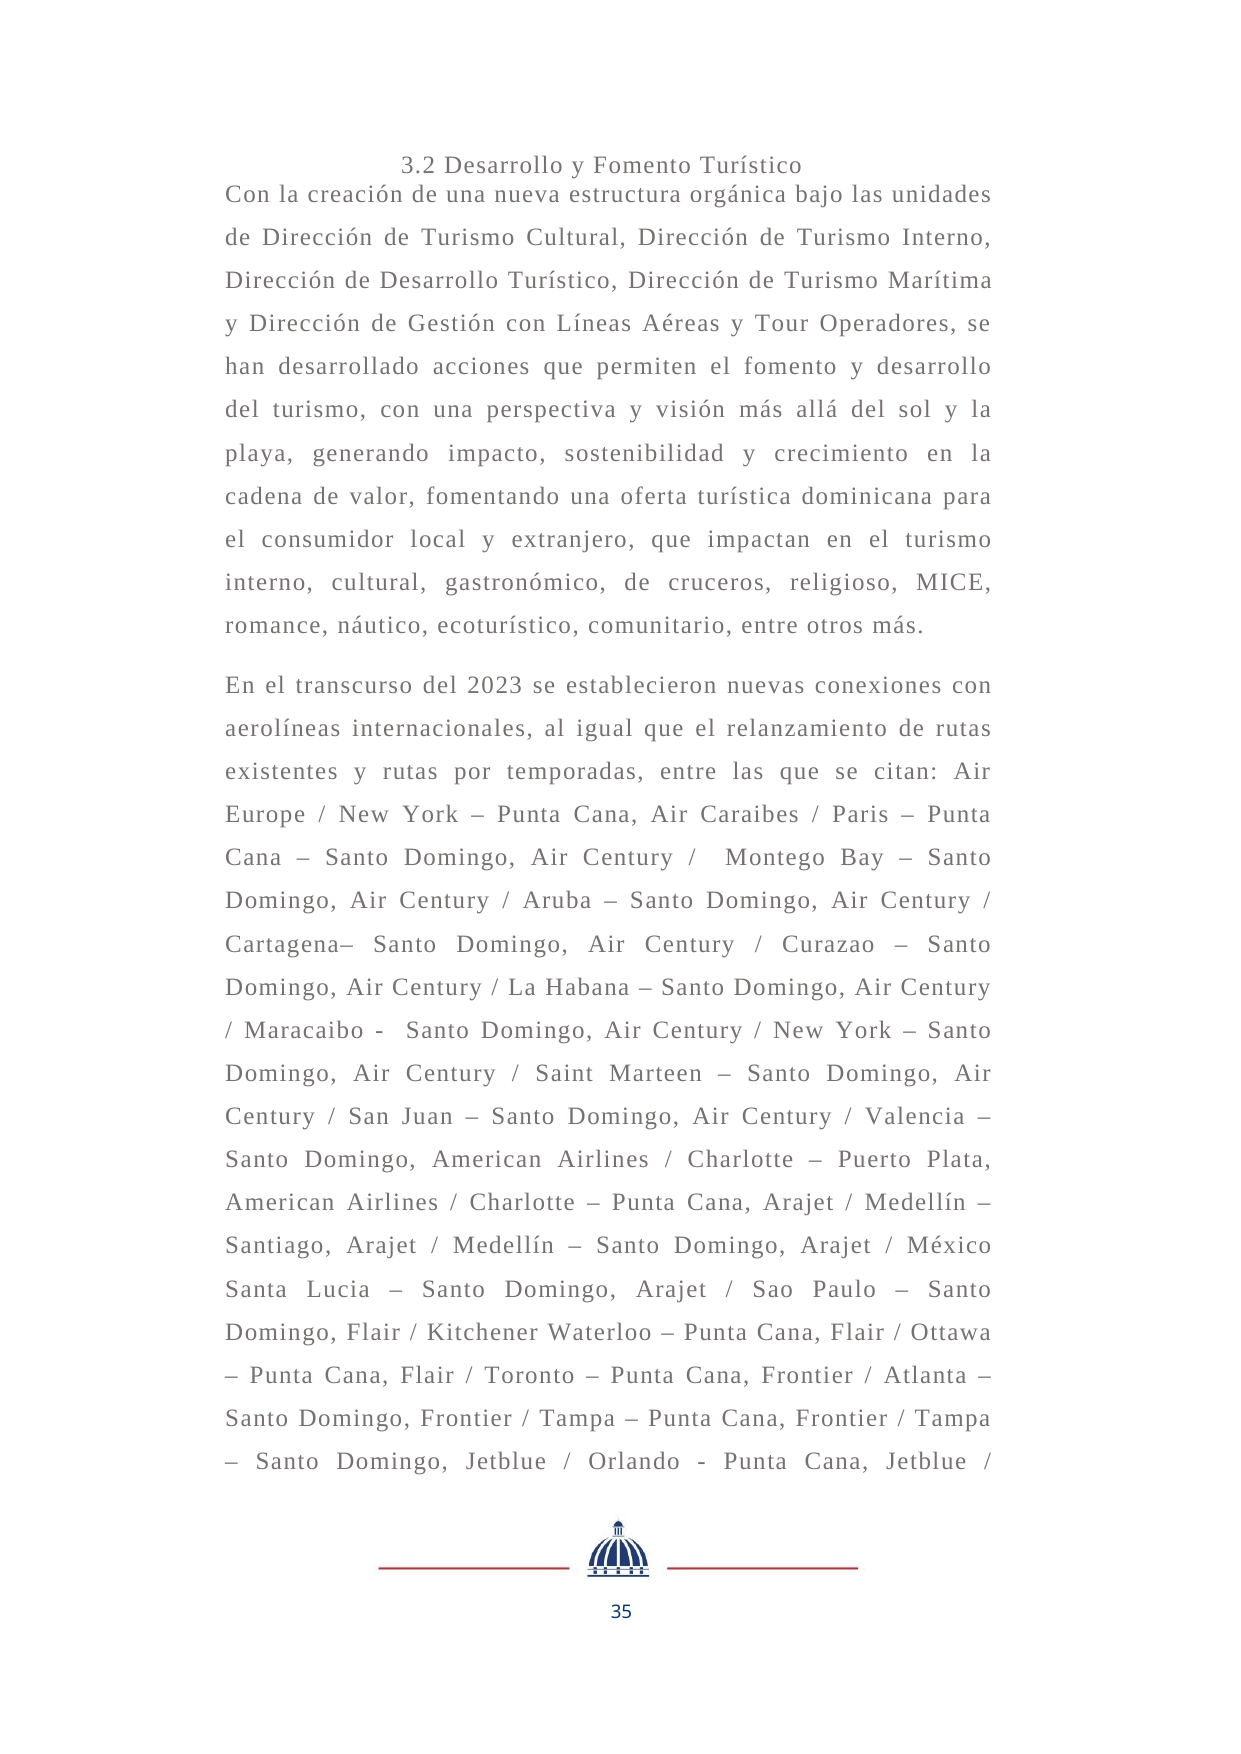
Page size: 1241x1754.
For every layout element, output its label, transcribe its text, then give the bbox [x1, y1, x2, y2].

picture [374, 1514, 866, 1582]
text 3.2 Desarrollo y Fomento Turístico [225, 150, 978, 179]
text Con la creación de una nueva estructura orgánica bajo las unidades de Dirección de Turismo Cultural, Dirección de Turismo Interno, Dirección de Desarrollo Turístico, Dirección de Turismo Marítima y Dirección de Gestión con Líneas Aéreas y Tour Operadores, se han desarrollado acciones que permiten el fomento y desarrollo del turismo, con una perspectiva y visión más allá del sol y la playa, generando impacto, sostenibilidad y crecimiento en la cadena de valor, fomentando una oferta turística dominicana para el consumidor local y extranjero, que impactan en el turismo interno, cultural, gastronómico, de cruceros, religioso, MICE, romance, náutico, ecoturístico, comunitario, entre otros más. [225, 179, 992, 639]
